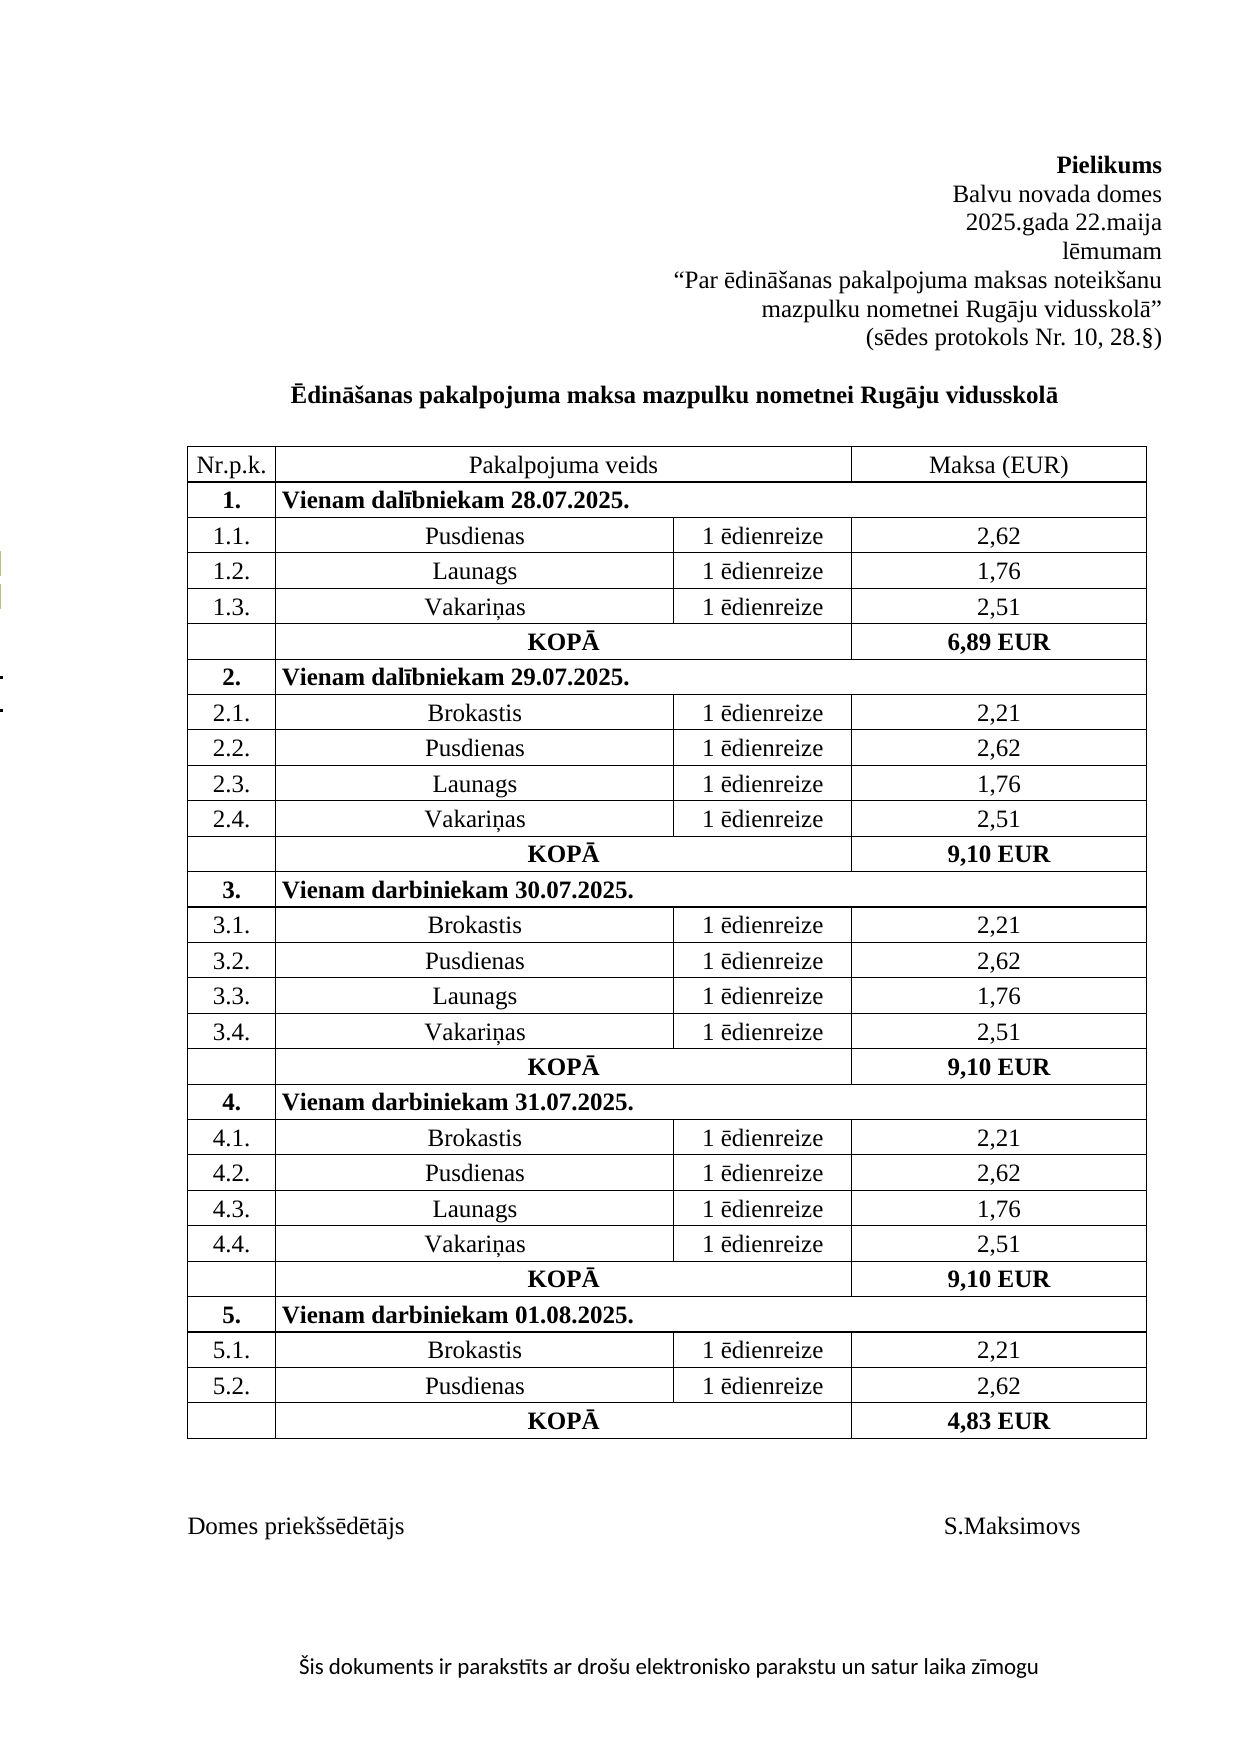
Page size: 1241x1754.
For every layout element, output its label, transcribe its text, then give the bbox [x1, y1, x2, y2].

table_cell 2,21 [852, 695, 1146, 729]
table_cell 1 ēdienreize [674, 553, 851, 588]
table_header Maksa (EUR) [852, 447, 1146, 481]
table_cell 4. [188, 1085, 275, 1119]
text lēmumam [187, 236, 1162, 265]
table_cell 2,62 [852, 943, 1146, 977]
table_cell 2. [188, 660, 275, 694]
table_cell Launags [276, 766, 673, 800]
table_cell Launags [276, 553, 673, 588]
table_cell 5. [188, 1297, 275, 1331]
table_cell Vakariņas [276, 589, 673, 623]
table_cell Vienam darbiniekam 30.07.2025. [276, 872, 1146, 906]
table_cell 4.4. [188, 1226, 275, 1261]
table_cell 5.1. [188, 1333, 275, 1367]
table_cell 6,89 EUR [852, 624, 1146, 658]
table_cell 1 ēdienreize [674, 1191, 851, 1225]
table_cell Pusdienas [276, 1368, 673, 1402]
text “Par ēdināšanas pakalpojuma maksas noteikšanu [187, 265, 1162, 294]
text (sēdes protokols Nr. 10, 28.§) [187, 322, 1162, 351]
table_cell 2.1. [188, 695, 275, 729]
table_cell 1. [188, 483, 275, 517]
table_cell Pusdienas [276, 730, 673, 765]
table_cell 5.2. [188, 1368, 275, 1402]
table_cell Vienam darbiniekam 01.08.2025. [276, 1297, 1146, 1331]
table_cell 3.1. [188, 908, 275, 942]
table_cell Vakariņas [276, 1014, 673, 1048]
table_cell 9,10 EUR [852, 837, 1146, 871]
table_header Pakalpojuma veids [276, 447, 851, 481]
table_cell Brokastis [276, 1120, 673, 1154]
table_cell [188, 1049, 275, 1083]
text mazpulku nometnei Rugāju vidusskolā” [187, 294, 1162, 322]
table_cell 1,76 [852, 553, 1146, 588]
table_cell 2.2. [188, 730, 275, 765]
table_cell 1 ēdienreize [674, 518, 851, 552]
table_cell 3.3. [188, 978, 275, 1013]
table_cell 3.2. [188, 943, 275, 977]
table_cell 1 ēdienreize [674, 943, 851, 977]
table_cell 9,10 EUR [852, 1049, 1146, 1083]
table_cell 2,21 [852, 1333, 1146, 1367]
table_cell 1 ēdienreize [674, 1120, 851, 1154]
table_cell KOPĀ [276, 1049, 851, 1083]
table_cell 1 ēdienreize [674, 1155, 851, 1190]
table_cell Vienam dalībniekam 29.07.2025. [276, 660, 1146, 694]
table_cell [188, 1403, 275, 1438]
table_cell 1 ēdienreize [674, 589, 851, 623]
text Ēdināšanas pakalpojuma maksa mazpulku nometnei Rugāju vidusskolā [187, 380, 1162, 409]
table_cell Vienam dalībniekam 28.07.2025. [276, 483, 1146, 517]
table_cell 2,62 [852, 1368, 1146, 1402]
table_cell Brokastis [276, 695, 673, 729]
table_cell Vakariņas [276, 1226, 673, 1261]
table_cell Brokastis [276, 1333, 673, 1367]
table_cell Launags [276, 1191, 673, 1225]
table_header Nr.p.k. [188, 447, 275, 481]
table_cell Pusdienas [276, 943, 673, 977]
table_cell KOPĀ [276, 624, 851, 658]
table_cell 1 ēdienreize [674, 695, 851, 729]
table_cell 2,51 [852, 589, 1146, 623]
table_cell 1.3. [188, 589, 275, 623]
table_cell 9,10 EUR [852, 1262, 1146, 1296]
table_cell 4.2. [188, 1155, 275, 1190]
table_cell 1 ēdienreize [674, 1333, 851, 1367]
table_cell Vienam darbiniekam 31.07.2025. [276, 1085, 1146, 1119]
table_cell 3. [188, 872, 275, 906]
table_cell 1,76 [852, 978, 1146, 1013]
table_cell 2,51 [852, 801, 1146, 836]
table_cell 1,76 [852, 1191, 1146, 1225]
table_cell 1,76 [852, 766, 1146, 800]
text Balvu novada domes [187, 179, 1162, 207]
table_cell 2,21 [852, 1120, 1146, 1154]
text Pielikums [187, 150, 1162, 179]
table_cell 1 ēdienreize [674, 908, 851, 942]
table_cell 1.2. [188, 553, 275, 588]
table_cell 2,62 [852, 730, 1146, 765]
text Domes priekšsēdētājs S.Maksimovs [187, 1511, 1162, 1540]
table_cell 4,83 EUR [852, 1403, 1146, 1438]
table_cell KOPĀ [276, 1262, 851, 1296]
table_cell 2.4. [188, 801, 275, 836]
text 2025.gada 22.maija [187, 207, 1162, 236]
table_cell Launags [276, 978, 673, 1013]
table_cell 4.3. [188, 1191, 275, 1225]
table_cell 1 ēdienreize [674, 801, 851, 836]
table_cell 2,51 [852, 1014, 1146, 1048]
table_cell Pusdienas [276, 1155, 673, 1190]
table_cell 1 ēdienreize [674, 1226, 851, 1261]
table_cell 1 ēdienreize [674, 730, 851, 765]
table_cell 1 ēdienreize [674, 1014, 851, 1048]
table_cell [188, 837, 275, 871]
table_cell 1.1. [188, 518, 275, 552]
table_cell 3.4. [188, 1014, 275, 1048]
table_cell KOPĀ [276, 837, 851, 871]
table_cell 2,62 [852, 1155, 1146, 1190]
table_cell [188, 1262, 275, 1296]
table_cell [188, 624, 275, 658]
table_cell Vakariņas [276, 801, 673, 836]
table_cell KOPĀ [276, 1403, 851, 1438]
table_cell 2,21 [852, 908, 1146, 942]
table_cell Pusdienas [276, 518, 673, 552]
table_cell 4.1. [188, 1120, 275, 1154]
table_cell 2.3. [188, 766, 275, 800]
table_cell 2,62 [852, 518, 1146, 552]
table_cell 1 ēdienreize [674, 766, 851, 800]
table_cell 1 ēdienreize [674, 1368, 851, 1402]
table_cell 1 ēdienreize [674, 978, 851, 1013]
table_cell 2,51 [852, 1226, 1146, 1261]
table_cell Brokastis [276, 908, 673, 942]
